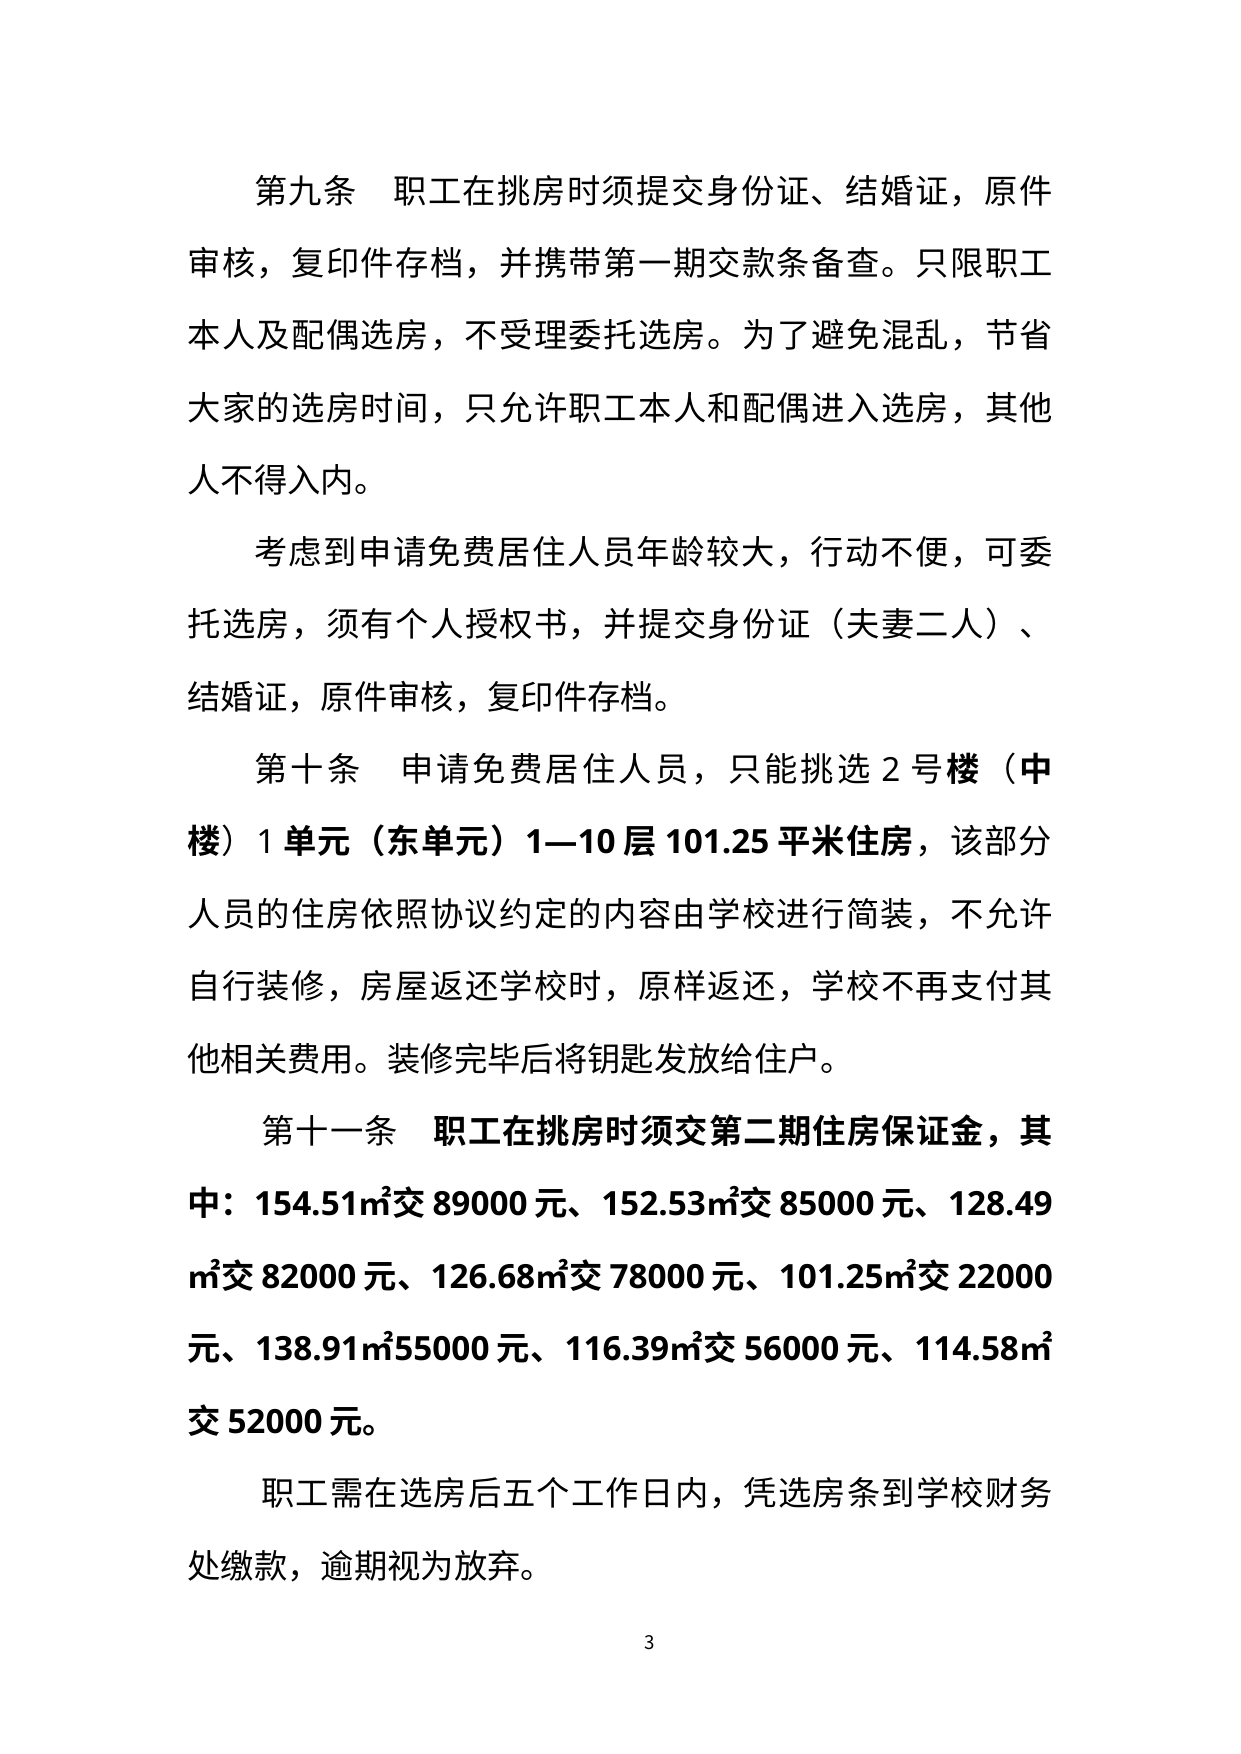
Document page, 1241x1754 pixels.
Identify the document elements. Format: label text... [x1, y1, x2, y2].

text 第九条 职工在挑房时须提交身份证、结婚证，原件审核，复印件存档，并携带第一期交款条备查。只限职工本人及配偶选房，不受理委托选房。为了避免混乱，节省大家的选房时间，只允许职工本人和配偶进入选房，其他人不得入内。 [187, 164, 1053, 502]
text 第十一条 职工在挑房时须交第二期住房保证金，其中：154.51㎡交89000元、152.53㎡交85000元、128.49㎡交82000元、126.68㎡交78000元、101.25㎡交22000元、138.91㎡55000元、116.39㎡交56000元、114.58㎡交52000元。 [187, 1105, 1053, 1443]
text 第十条 申请免费居住人员，只能挑选2号楼（中楼）1单元（东单元）1—10层101.25平米住房，该部分人员的住房依照协议约定的内容由学校进行简装，不允许自行装修，房屋返还学校时，原样返还，学校不再支付其他相关费用。装修完毕后将钥匙发放给住户。 [187, 743, 1053, 1081]
text 考虑到申请免费居住人员年龄较大，行动不便，可委托选房，须有个人授权书，并提交身份证（夫妻二人）、结婚证，原件审核，复印件存档。 [187, 526, 1053, 719]
text 职工需在选房后五个工作日内，凭选房条到学校财务处缴款，逾期视为放弃。 [187, 1467, 1053, 1588]
